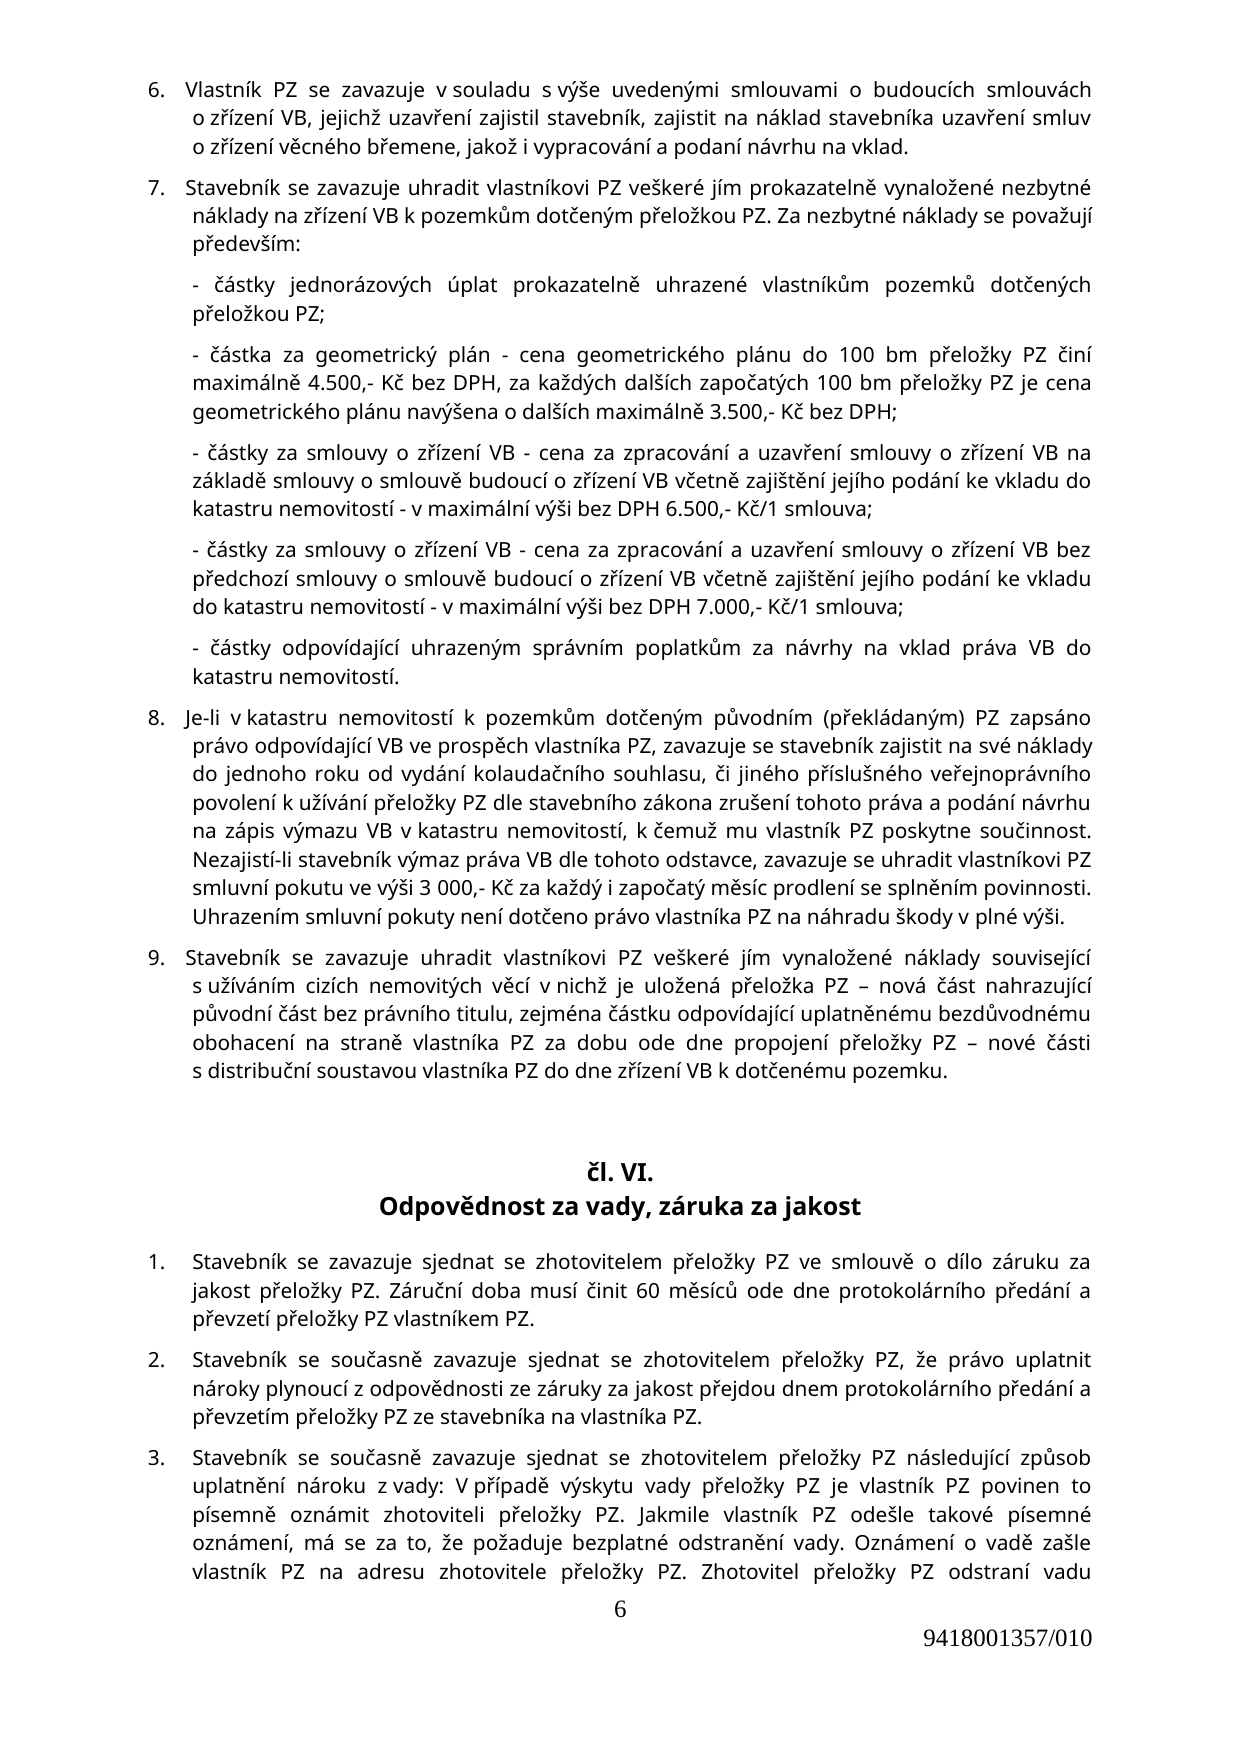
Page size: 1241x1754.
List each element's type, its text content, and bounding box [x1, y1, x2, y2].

text - částky za smlouvy o zřízení VB - cena za zpracování a uzavření smlouvy o zřízení VB bez předchozí smlouvy o smlouvě budoucí o zřízení VB včetně zajištění jejího podání ke vkladu do katastru nemovitostí - v maximální výši bez DPH 7.000,- Kč/1 smlouva; [192, 536, 1093, 621]
text - částky odpovídající uhrazeným správním poplatkům za návrhy na vklad práva VB do katastru nemovitostí. [192, 633, 1093, 690]
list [148, 1443, 1093, 1585]
list Je-li v katastru nemovitostí k pozemkům dotčeným původním (překládaným) PZ zapsáno právo odpovídající VB ve prospěch vlastníka PZ, zavazuje se stavebník zajistit na své náklady do jednoho roku od vydání kolaudačního souhlasu, či jiného příslušného veřejnoprávního povolení k užívání přeložky PZ dle stavebního zákona zrušení tohoto práva a podání návrhu na zápis výmazu VB v katastru nemovitostí, k čemuž mu vlastník PZ poskytne součinnost. Nezajistí-li stavebník výmaz práva VB dle tohoto odstavce, zavazuje se uhradit vlastníkovi PZ smluvní pokutu ve výši 3 000,- Kč za každý i započatý měsíc prodlení se splněním povinnosti. Uhrazením smluvní pokuty není dotčeno právo vlastníka PZ na náhradu škody v plné výši. [148, 703, 1093, 930]
text čl. VI. [148, 1154, 1093, 1188]
text Odpovědnost za vady, záruka za jakost [148, 1188, 1093, 1222]
list Stavebník se zavazuje uhradit vlastníkovi PZ veškeré jím vynaložené náklady související s užíváním cizích nemovitých věcí v nichž je uložená přeložka PZ – nová část nahrazující původní část bez právního titulu, zejména částku odpovídající uplatněnému bezdůvodnému obohacení na straně vlastníka PZ za dobu ode dne propojení přeložky PZ – nové části s distribuční soustavou vlastníka PZ do dne zřízení VB k dotčenému pozemku. [148, 943, 1093, 1085]
text - částky za smlouvy o zřízení VB - cena za zpracování a uzavření smlouvy o zřízení VB na základě smlouvy o smlouvě budoucí o zřízení VB včetně zajištění jejího podání ke vkladu do katastru nemovitostí - v maximální výši bez DPH 6.500,- Kč/1 smlouva; [192, 438, 1093, 523]
list Stavebník se současně zavazuje sjednat se zhotovitelem přeložky PZ, že právo uplatnit nároky plynoucí z odpovědnosti ze záruky za jakost přejdou dnem protokolárního předání a převzetím přeložky PZ ze stavebníka na vlastníka PZ. [148, 1345, 1093, 1431]
list Stavebník se zavazuje sjednat se zhotovitelem přeložky PZ ve smlouvě o dílo záruku za jakost přeložky PZ. Záruční doba musí činit 60 měsíců ode dne protokolárního předání a převzetí přeložky PZ vlastníkem PZ. [148, 1247, 1093, 1333]
list Vlastník PZ se zavazuje v souladu s výše uvedenými smlouvami o budoucích smlouvách o zřízení VB, jejichž uzavření zajistil stavebník, zajistit na náklad stavebníka uzavření smluv o zřízení věcného břemene, jakož i vypracování a podaní návrhu na vklad. [148, 75, 1093, 160]
text - částka za geometrický plán - cena geometrického plánu do 100 bm přeložky PZ činí maximálně 4.500,- Kč bez DPH, za každých dalších započatých 100 bm přeložky PZ je cena geometrického plánu navýšena o dalších maximálně 3.500,- Kč bez DPH; [192, 340, 1093, 425]
text - částky jednorázových úplat prokazatelně uhrazené vlastníkům pozemků dotčených přeložkou PZ; [192, 271, 1093, 327]
list Stavebník se zavazuje uhradit vlastníkovi PZ veškeré jím prokazatelně vynaložené nezbytné náklady na zřízení VB k pozemkům dotčeným přeložkou PZ. Za nezbytné náklady se považují především: [148, 173, 1093, 258]
